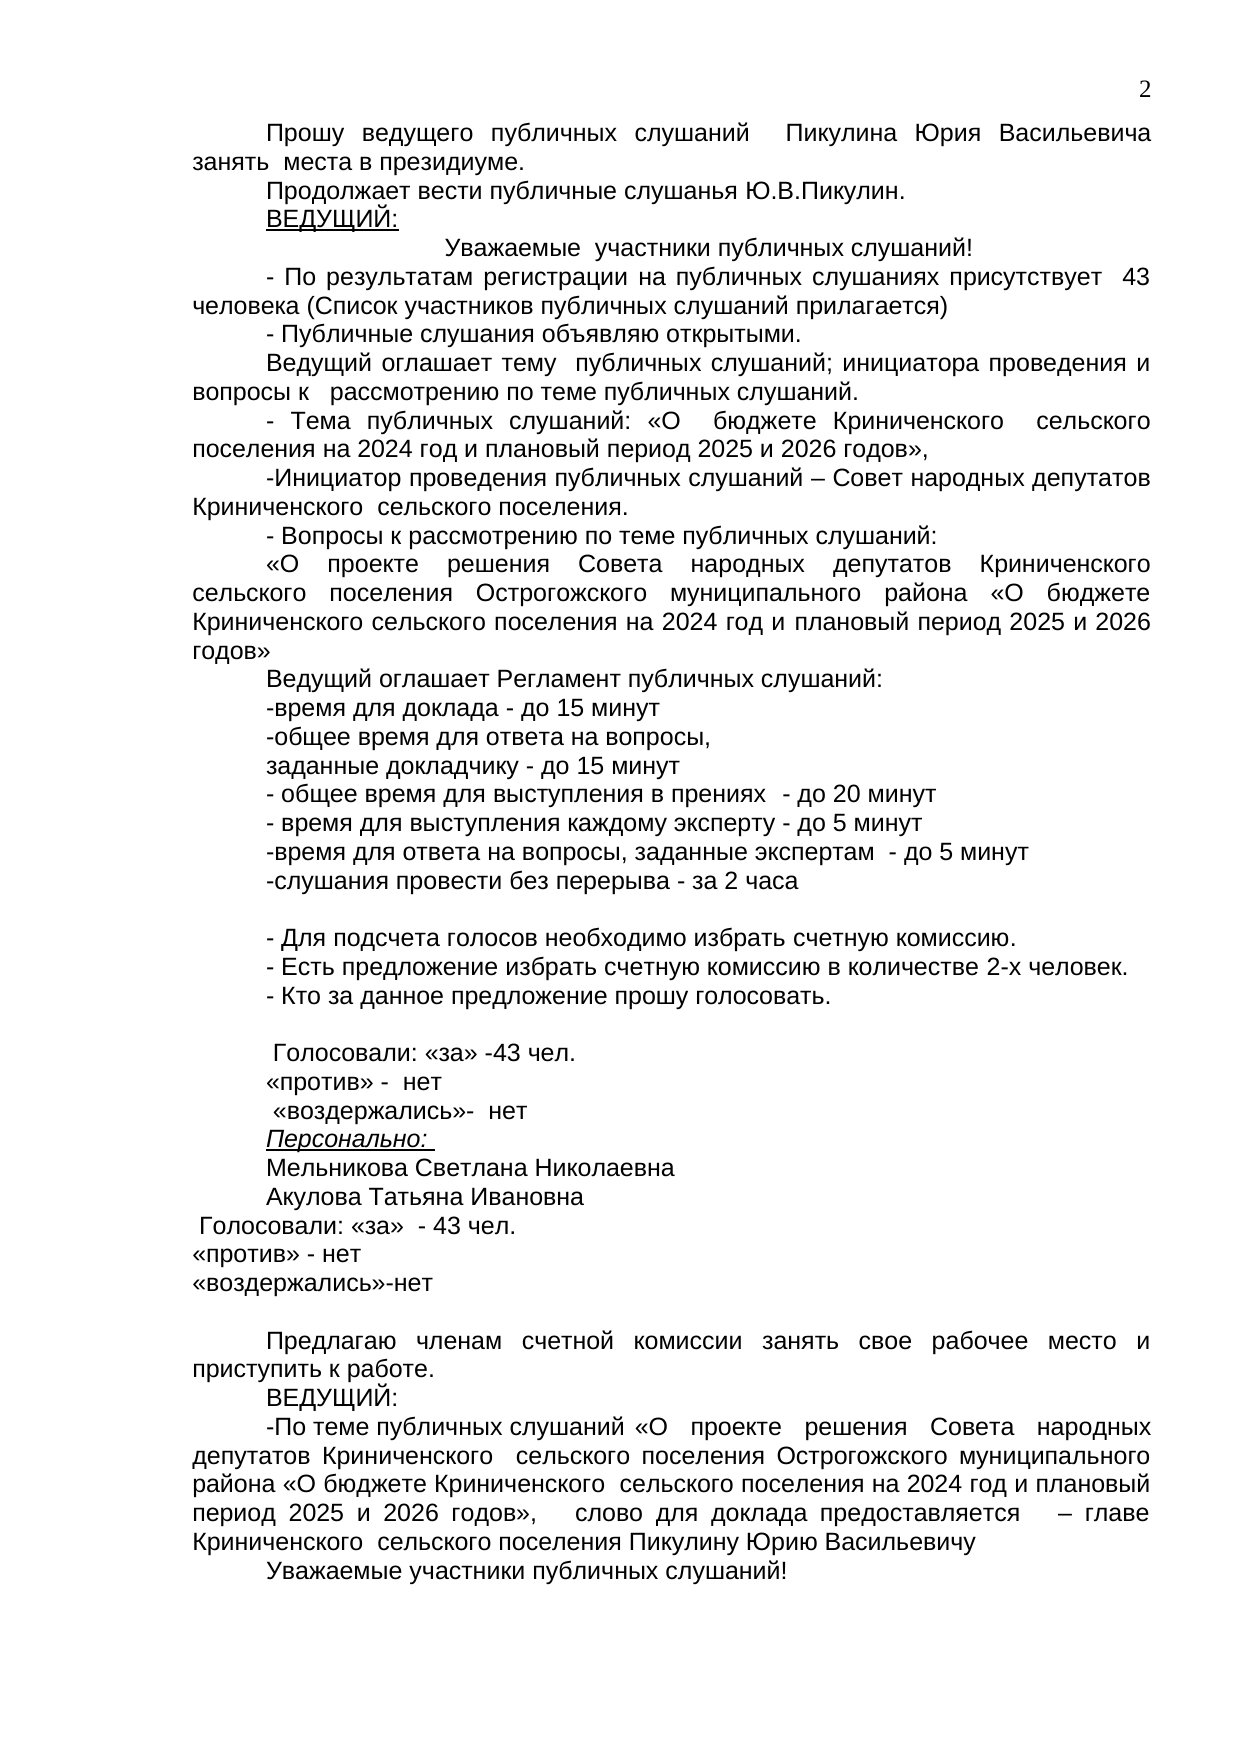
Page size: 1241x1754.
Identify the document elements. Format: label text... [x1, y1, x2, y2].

text Голосовали: «за» -43 чел. [192, 1038, 1152, 1067]
text «против» - нет [192, 1239, 1152, 1268]
text Персонально: [192, 1124, 1152, 1153]
text заданные докладчику - до 15 минут [192, 751, 1152, 779]
text Акулова Татьяна Ивановна [266, 1182, 1152, 1211]
text -время для ответа на вопросы, заданные экспертам - до 5 минут [192, 837, 1152, 866]
text «воздержались»- нет [192, 1096, 1152, 1124]
text Уважаемые участники публичных слушаний! [192, 1556, 1152, 1584]
text - Для подсчета голосов необходимо избрать счетную комиссию. [192, 923, 1152, 952]
text «О проекте решения Совета народных депутатов Криниченского сельского поселения Острогожского муниципального района «О бюджете Криниченского сельского поселения на 2024 год и плановый период 2025 и 2026 годов» [192, 549, 1152, 664]
text - время для выступления каждому эксперту - до 5 минут [192, 808, 1152, 837]
text - общее время для выступления в прениях - до 20 минут [192, 779, 1152, 808]
text Ведущий оглашает Регламент публичных слушаний: [192, 664, 1152, 693]
text -По теме публичных слушаний «О проекте решения Совета народных депутатов Криниченского сельского поселения Острогожского муниципального района «О бюджете Криниченского сельского поселения на 2024 год и плановый период 2025 и 2026 годов», слово для доклада предоставляется – главе Криниченского сельского поселения Пикулину Юрию Васильевичу [192, 1412, 1152, 1556]
text - Кто за данное предложение прошу голосовать. [192, 981, 1152, 1009]
text - Тема публичных слушаний: «О бюджете Криниченского сельского поселения на 2024 год и плановый период 2025 и 2026 годов», [192, 406, 1152, 463]
text - Есть предложение избрать счетную комиссию в количестве 2-х человек. [192, 952, 1152, 981]
text «воздержались»-нет [192, 1268, 1152, 1297]
text - Публичные слушания объявляю открытыми. [192, 319, 1152, 348]
text -Инициатор проведения публичных слушаний – Совет народных депутатов Криниченского сельского поселения. [192, 463, 1152, 521]
text Продолжает вести публичные слушанья Ю.В.Пикулин. [192, 176, 1152, 204]
text Прошу ведущего публичных слушаний Пикулина Юрия Васильевича занять места в президиуме. [192, 118, 1152, 176]
text Уважаемые участники публичных слушаний! [192, 233, 1152, 262]
text Предлагаю членам счетной комиссии занять свое рабочее место и приступить к работе. [192, 1326, 1152, 1383]
text - Вопросы к рассмотрению по теме публичных слушаний: [192, 521, 1152, 549]
text Мельникова Светлана Николаевна [266, 1153, 1152, 1182]
text ВЕДУЩИЙ: [192, 204, 1152, 233]
text ВЕДУЩИЙ: [192, 1383, 1152, 1412]
text - По результатам регистрации на публичных слушаниях присутствует 43 человека (Список участников публичных слушаний прилагается) [192, 262, 1152, 319]
text -общее время для ответа на вопросы, [192, 722, 1152, 751]
text -слушания провести без перерыва - за 2 часа [192, 866, 1152, 894]
text -время для доклада - до 15 минут [192, 693, 1152, 722]
text Голосовали: «за» - 43 чел. [192, 1211, 1152, 1239]
text Ведущий оглашает тему публичных слушаний; инициатора проведения и вопросы к рассмотрению по теме публичных слушаний. [192, 348, 1152, 406]
text «против» - нет [192, 1067, 1152, 1096]
